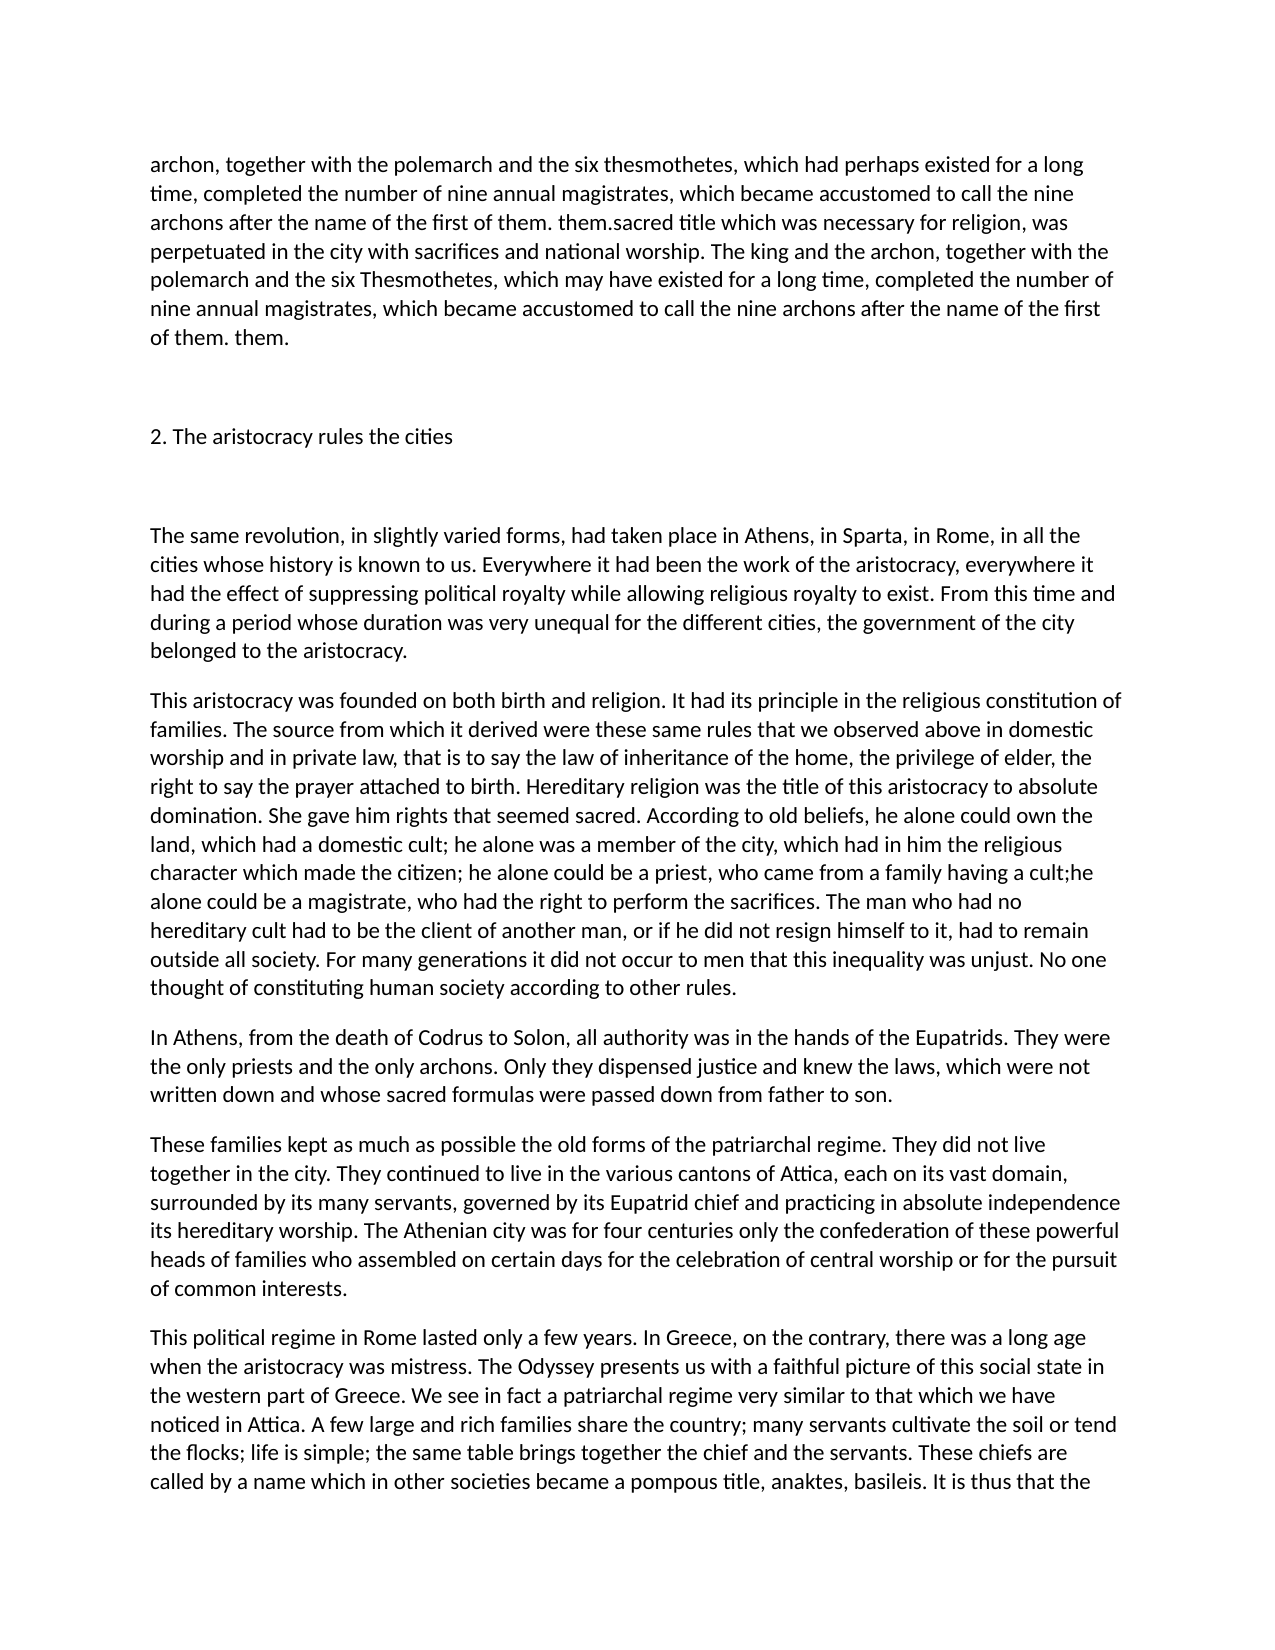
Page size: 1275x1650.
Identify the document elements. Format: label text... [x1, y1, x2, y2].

text In Athens, from the death of Codrus to Solon, all authority was in the hands of the Eupatrids. They were the only priests and the only archons. Only they dispensed justice and knew the laws, which were not written down and whose sacred formulas were passed down from father to son. [150, 1022, 1125, 1109]
text The same revolution, in slightly varied forms, had taken place in Athens, in Sparta, in Rome, in all the cities whose history is known to us. Everywhere it had been the work of the aristocracy, everywhere it had the effect of suppressing political royalty while allowing religious royalty to exist. From this time and during a period whose duration was very unequal for the different cities, the government of the city belonged to the aristocracy. [150, 521, 1125, 664]
text This aristocracy was founded on both birth and religion. It had its principle in the religious constitution of families. The source from which it derived were these same rules that we observed above in domestic worship and in private law, that is to say the law of inheritance of the home, the privilege of elder, the right to say the prayer attached to birth. Hereditary religion was the title of this aristocracy to absolute domination. She gave him rights that seemed sacred. According to old beliefs, he alone could own the land, which had a domestic cult; he alone was a member of the city, which had in him the religious character which made the citizen; he alone could be a priest, who came from a family having a cult;he alone could be a magistrate, who had the right to perform the sacrifices. The man who had no hereditary cult had to be the client of another man, or if he did not resign himself to it, had to remain outside all society. For many generations it did not occur to men that this inequality was unjust. No one thought of constituting human society according to other rules. [150, 685, 1125, 1002]
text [150, 150, 1125, 351]
text 2. The aristocracy rules the cities [150, 422, 1125, 450]
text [150, 1323, 1125, 1495]
text These families kept as much as possible the old forms of the patriarchal regime. They did not live together in the city. They continued to live in the various cantons of Attica, each on its vast domain, surrounded by its many servants, governed by its Eupatrid chief and practicing in absolute independence its hereditary worship. The Athenian city was for four centuries only the confederation of these powerful heads of families who assembled on certain days for the celebration of central worship or for the pursuit of common interests. [150, 1129, 1125, 1302]
